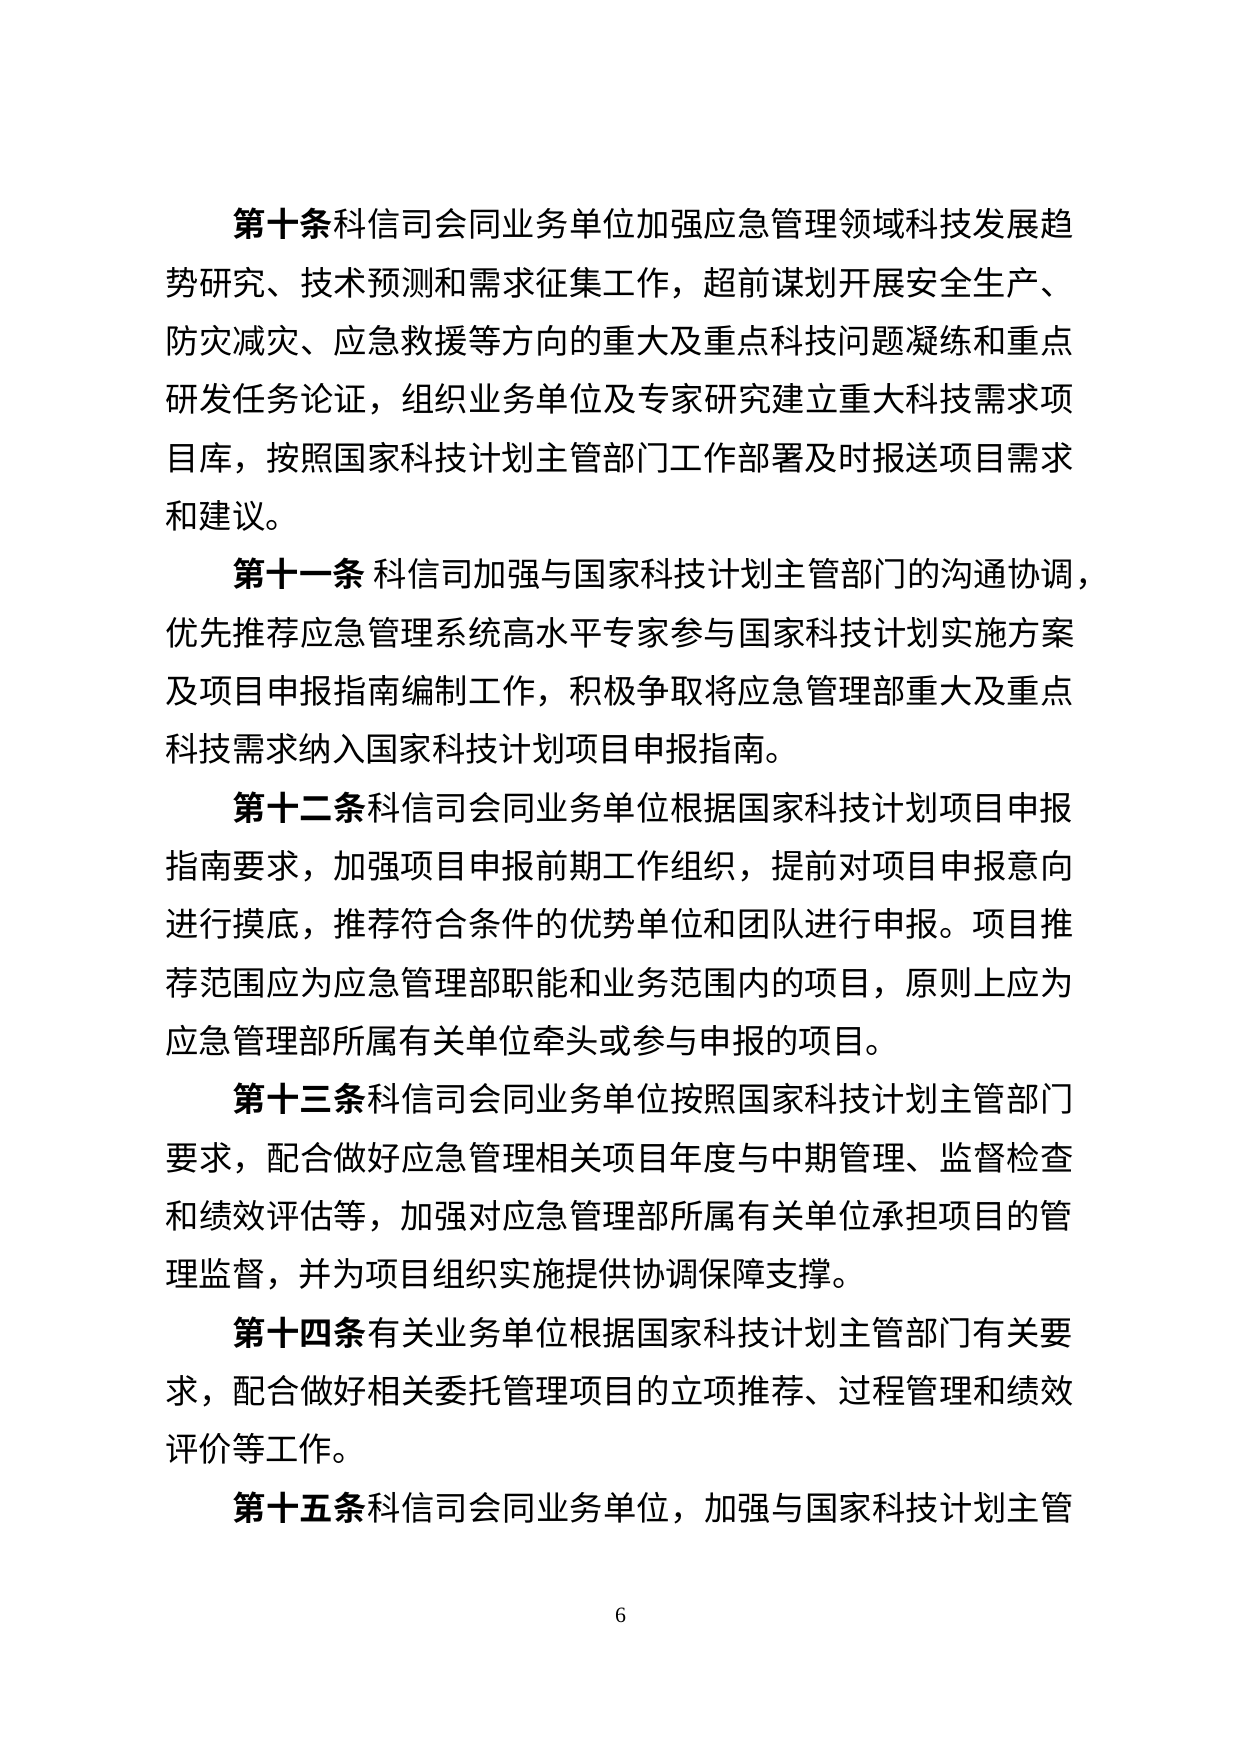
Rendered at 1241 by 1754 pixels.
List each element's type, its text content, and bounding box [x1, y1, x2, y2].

text 第十二条科信司会同业务单位根据国家科技计划项目申报指南要求，加强项目申报前期工作组织，提前对项目申报意向进行摸底，推荐符合条件的优势单位和团队进行申报。项目推荐范围应为应急管理部职能和业务范围内的项目，原则上应为应急管理部所属有关单位牵头或参与申报的项目。 [165, 773, 1075, 1065]
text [165, 1473, 1075, 1538]
text 第十一条 科信司加强与国家科技计划主管部门的沟通协调，优先推荐应急管理系统高水平专家参与国家科技计划实施方案及项目申报指南编制工作，积极争取将应急管理部重大及重点科技需求纳入国家科技计划项目申报指南。 [165, 540, 1075, 773]
text 第十条科信司会同业务单位加强应急管理领域科技发展趋势研究、技术预测和需求征集工作，超前谋划开展安全生产、防灾减灾、应急救援等方向的重大及重点科技问题凝练和重点研发任务论证，组织业务单位及专家研究建立重大科技需求项目库，按照国家科技计划主管部门工作部署及时报送项目需求和建议。 [165, 190, 1075, 540]
text 第十三条科信司会同业务单位按照国家科技计划主管部门要求，配合做好应急管理相关项目年度与中期管理、监督检查和绩效评估等，加强对应急管理部所属有关单位承担项目的管理监督，并为项目组织实施提供协调保障支撑。 [165, 1065, 1075, 1298]
text 第十四条有关业务单位根据国家科技计划主管部门有关要求，配合做好相关委托管理项目的立项推荐、过程管理和绩效评价等工作。 [165, 1298, 1075, 1473]
